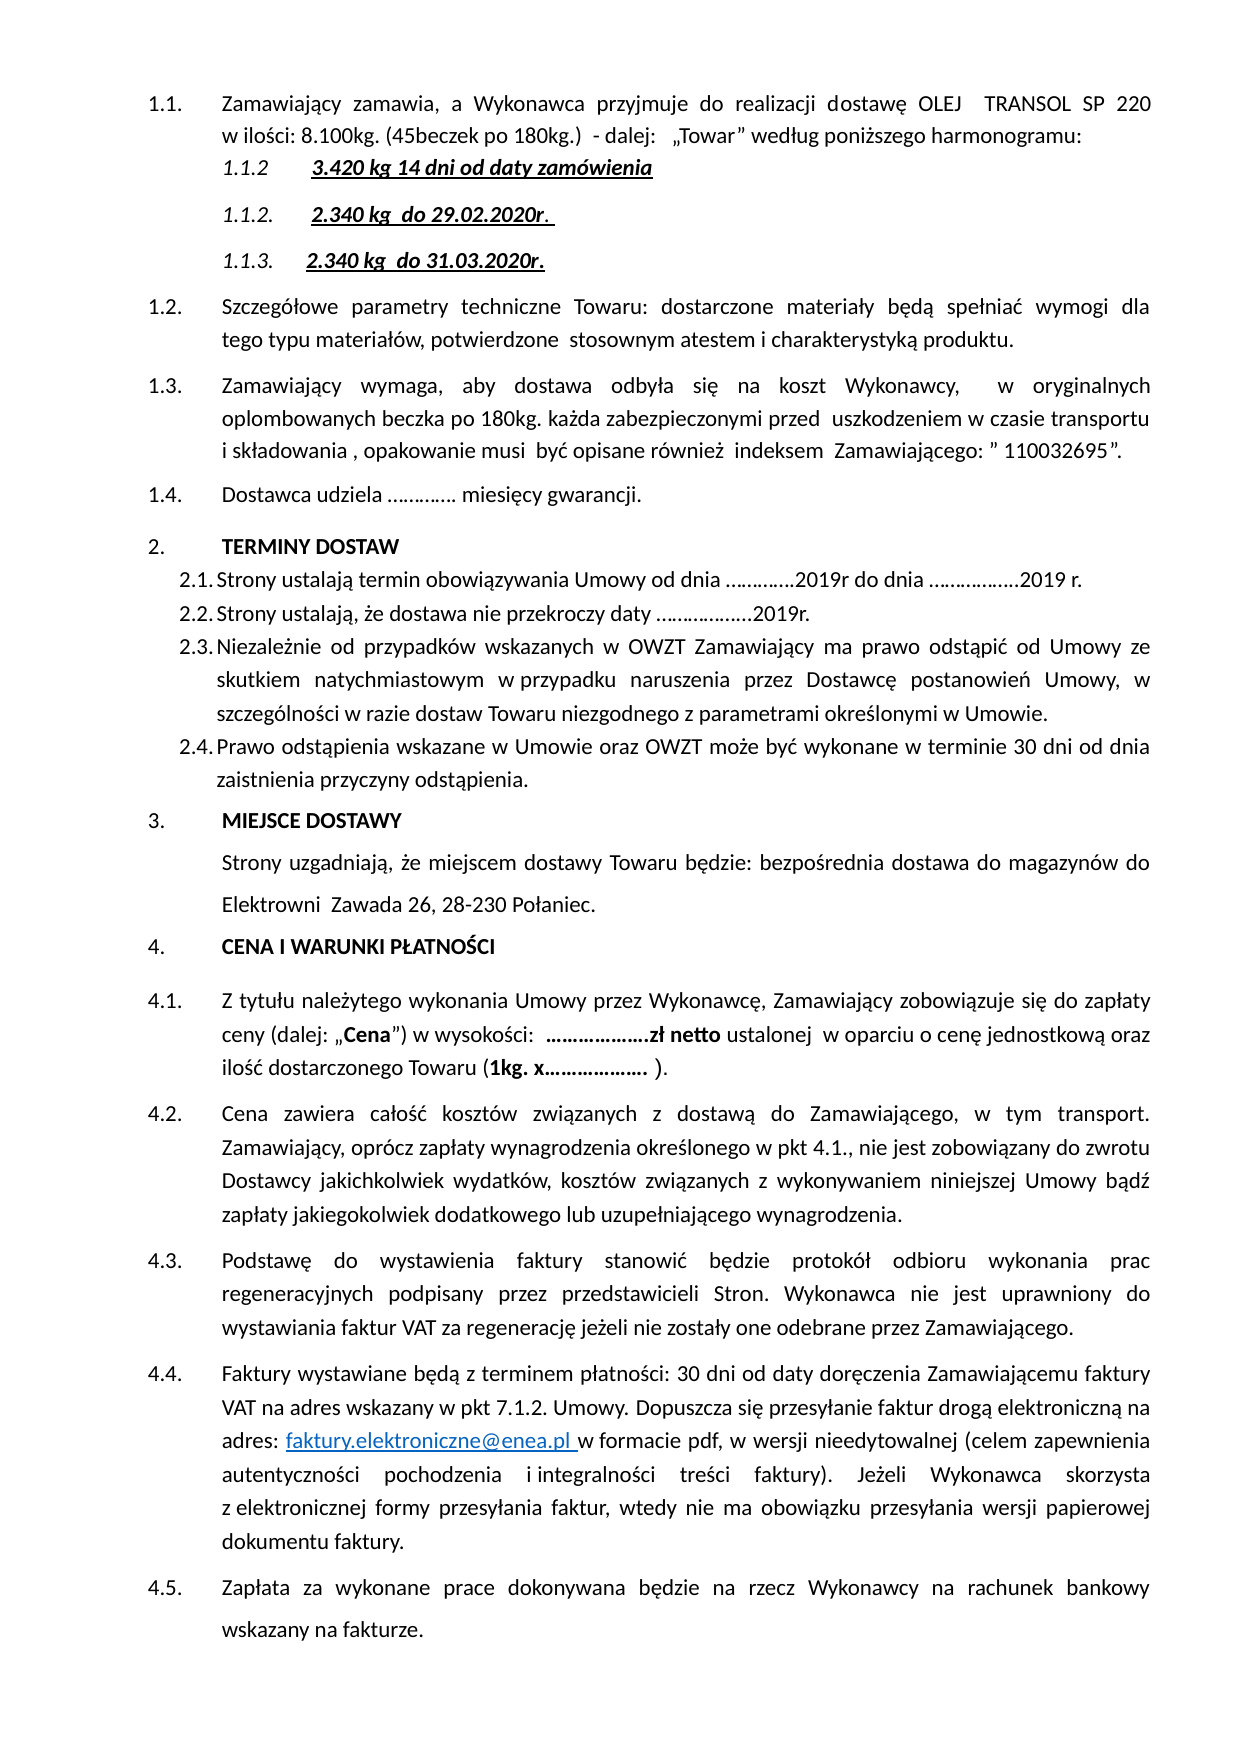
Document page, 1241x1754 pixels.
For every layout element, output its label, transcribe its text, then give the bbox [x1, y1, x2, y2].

subtitle Szczegółowe parametry techniczne Towaru: dostarczone materiały będą spełniać wymogi dla tego typu materiałów, potwierdzone stosownym atestem i charakterystyką produktu. [148, 292, 1152, 353]
subtitle Dostawca udziela …………. miesięcy gwarancji. [148, 481, 1152, 509]
subtitle Z tytułu należytego wykonania Umowy przez Wykonawcę, Zamawiający zobowiązuje się do zapłaty ceny (dalej: „Cena”) w wysokości: ……………….zł netto ustalonej w oparciu o cenę jednostkową oraz ilość dostarczonego Towaru (1kg. x………………. ). [148, 986, 1152, 1081]
subtitle 2.340 kg do 31.03.2020r. [222, 246, 1152, 274]
subtitle Strony ustalają termin obowiązywania Umowy od dnia ………….2019r do dnia ……………..2019 r. [179, 560, 1152, 593]
subtitle Zamawiający zamawia, a Wykonawca przyjmuje do realizacji dostawę OLEJ TRANSOL SP 220 w ilości: 8.100kg. (45beczek po 180kg.) - dalej: „Towar” według poniższego harmonogramu: [148, 89, 1152, 149]
subtitle terminY DOSTAW [148, 527, 1152, 560]
subtitle Strony ustalają, że dostawa nie przekroczy daty ……………...2019r. [179, 593, 1152, 627]
subtitle Faktury wystawiane będą z terminem płatności: 30 dni od daty doręczenia Zamawiającemu faktury VAT na adres wskazany w pkt 7.1.2. Umowy. Dopuszcza się przesyłanie faktur drogą elektroniczną na adres: faktury.elektroniczne@enea.pl w formacie pdf, w wersji nieedytowalnej (celem zapewnienia autentyczności pochodzenia i integralności treści faktury). Jeżeli Wykonawca skorzysta z elektronicznej formy przesyłania faktur, wtedy nie ma obowiązku przesyłania wersji papierowej dokumentu faktury. [148, 1359, 1152, 1555]
list 3.420 kg 14 dni od daty zamówienia [222, 153, 1152, 181]
subtitle MIEJSCE DOSTAWY [148, 806, 1152, 834]
subtitle Niezależnie od przypadków wskazanych w OWZT Zamawiający ma prawo odstąpić od Umowy ze skutkiem natychmiastowym w przypadku naruszenia przez Dostawcę postanowień Umowy, w szczególności w razie dostaw Towaru niezgodnego z parametrami określonymi w Umowie. [179, 627, 1152, 727]
subtitle Cena zawiera całość kosztów związanych z dostawą do Zamawiającego, w tym transport. Zamawiający, oprócz zapłaty wynagrodzenia określonego w pkt 4.1., nie jest zobowiązany do zwrotu Dostawcy jakichkolwiek wydatków, kosztów związanych z wykonywaniem niniejszej Umowy bądź zapłaty jakiegokolwiek dodatkowego lub uzupełniającego wynagrodzenia. [148, 1099, 1152, 1228]
subtitle Prawo odstąpienia wskazane w Umowie oraz OWZT może być wykonane w terminie 30 dni od dnia zaistnienia przyczyny odstąpienia. [179, 727, 1152, 793]
subtitle Podstawę do wystawienia faktury stanowić będzie protokół odbioru wykonania prac regeneracyjnych podpisany przez przedstawicieli Stron. Wykonawca nie jest uprawniony do wystawiania faktur VAT za regenerację jeżeli nie zostały one odebrane przez Zamawiającego. [148, 1246, 1152, 1341]
subtitle CENA I WARUNKI PŁATNOŚCI [148, 932, 1152, 960]
subtitle Strony uzgadniają, że miejscem dostawy Towaru będzie: bezpośrednia dostawa do magazynów do Elektrowni Zawada 26, 28-230 Połaniec. [222, 848, 1152, 918]
subtitle 2.340 kg do 29.02.2020r. [222, 200, 1152, 228]
subtitle Zapłata za wykonane prace dokonywana będzie na rzecz Wykonawcy na rachunek bankowy wskazany na fakturze. [148, 1573, 1152, 1643]
subtitle Zamawiający wymaga, aby dostawa odbyła się na koszt Wykonawcy, w oryginalnych oplombowanych beczka po 180kg. każda zabezpieczonymi przed uszkodzeniem w czasie transportu i składowania , opakowanie musi być opisane również indeksem Zamawiającego: ” 110032695”. [148, 372, 1152, 464]
